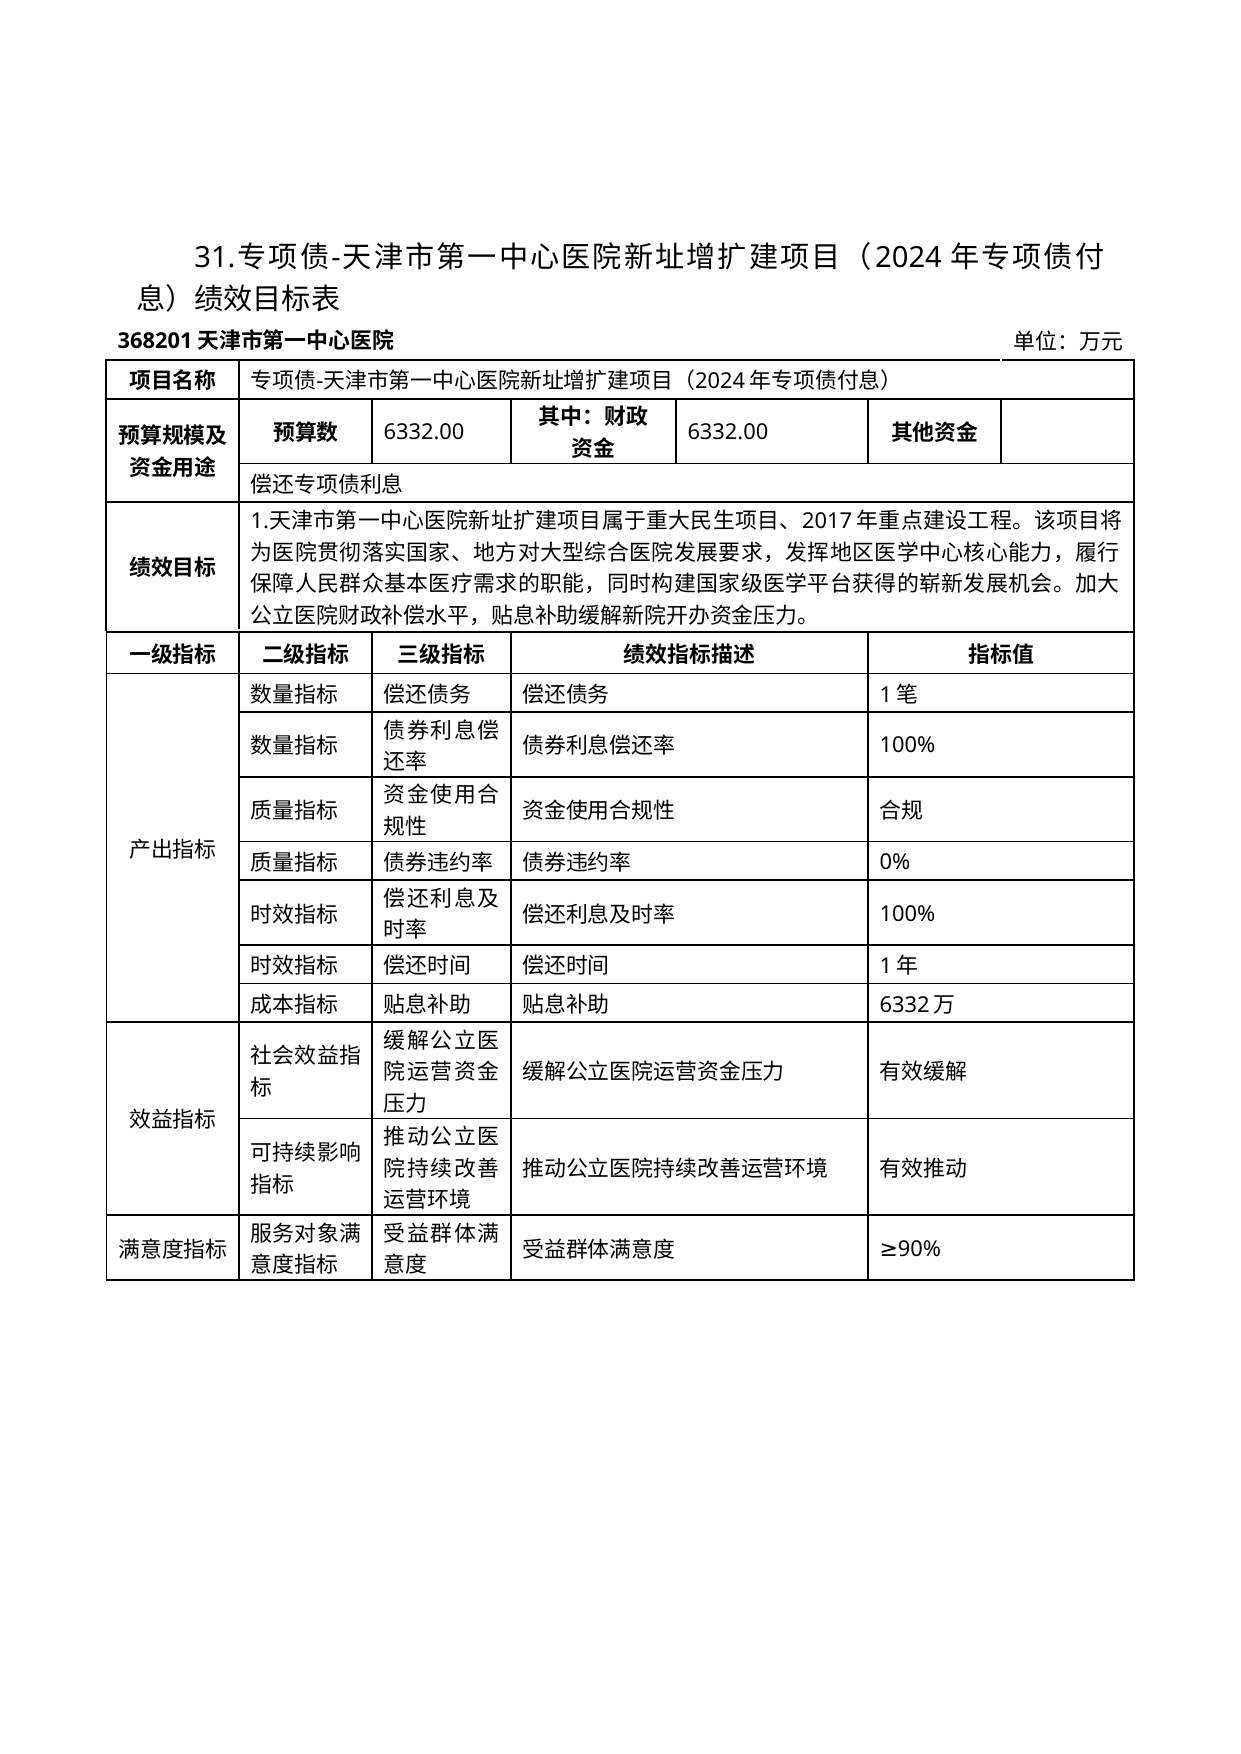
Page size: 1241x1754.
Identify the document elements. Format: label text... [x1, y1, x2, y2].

table_cell 时效指标 [240, 881, 371, 944]
table_cell 偿还债务 [373, 674, 510, 711]
table_header 368201天津市第一中心医院 [107, 320, 1000, 359]
table_cell 贴息补助 [373, 984, 510, 1021]
table_cell 受益群体满意度 [512, 1216, 867, 1279]
table_cell 其中：财政 资金 [512, 400, 675, 463]
table_cell 有效缓解 [869, 1023, 1133, 1118]
table_cell 6332万 [869, 984, 1133, 1021]
table_cell 成本指标 [240, 984, 371, 1021]
table_header 单位：万元 [1002, 320, 1133, 359]
table_cell 社会效益指标 [240, 1023, 371, 1118]
table_cell 偿还时间 [512, 946, 867, 983]
table_cell 6332.00 [373, 400, 510, 463]
table_header 指标值 [869, 633, 1133, 673]
table_cell 质量指标 [240, 778, 371, 841]
table_cell 偿还利息及时率 [512, 881, 867, 944]
table_cell 贴息补助 [512, 984, 867, 1021]
table_cell 满意度指标 [107, 1216, 238, 1279]
table_cell 专项债-天津市第一中心医院新址增扩建项目（2024年专项债付息） [240, 361, 1133, 398]
table_cell 数量指标 [240, 713, 371, 776]
table_cell 服务对象满意度指标 [240, 1216, 371, 1279]
table_cell 偿还专项债利息 [240, 464, 1133, 501]
table_cell 偿还时间 [373, 946, 510, 983]
table_header 一级指标 [107, 633, 238, 673]
table_cell 项目名称 [107, 361, 238, 398]
table_cell 偿还利息及时率 [373, 881, 510, 944]
table_header 二级指标 [240, 633, 371, 673]
table_cell 预算数 [240, 400, 371, 463]
table_cell 资金使用合规性 [373, 778, 510, 841]
table_cell 有效推动 [869, 1119, 1133, 1214]
table_cell 债券利息偿还率 [512, 713, 867, 776]
table_cell 可持续影响指标 [240, 1119, 371, 1214]
table_cell 其他资金 [869, 400, 1000, 463]
table_cell 资金使用合规性 [512, 778, 867, 841]
table_cell 100% [869, 881, 1133, 944]
table_cell 0% [869, 842, 1133, 879]
table_cell 债券违约率 [373, 842, 510, 879]
table_cell 1年 [869, 946, 1133, 983]
table_cell 1.天津市第一中心医院新址扩建项目属于重大民生项目、2017年重点建设工程。该项目将为医院贯彻落实国家、地方对大型综合医院发展要求，发挥地区医学中心核心能力，履行保障人民群众基本医疗需求的职能，同时构建国家级医学平台获得的崭新发展机会。加大公立医院财政补偿水平，贴息补助缓解新院开办资金压力。 [240, 503, 1133, 629]
table_header 三级指标 [373, 633, 510, 673]
table_cell ≥90% [869, 1216, 1133, 1279]
table_cell 缓解公立医院运营资金压力 [373, 1023, 510, 1118]
table_cell 6332.00 [677, 400, 867, 463]
table_cell 缓解公立医院运营资金压力 [512, 1023, 867, 1118]
table_cell 效益指标 [107, 1023, 238, 1214]
table_cell 时效指标 [240, 946, 371, 983]
table_cell 偿还债务 [512, 674, 867, 711]
table_cell 产出指标 [107, 674, 238, 1021]
table_cell 推动公立医院持续改善运营环境 [512, 1119, 867, 1214]
table_cell 1笔 [869, 674, 1133, 711]
table_cell 推动公立医院持续改善运营环境 [373, 1119, 510, 1214]
table_cell 受益群体满意度 [373, 1216, 510, 1279]
table_header 绩效指标描述 [512, 633, 867, 673]
text 31.专项债-天津市第一中心医院新址增扩建项目（2024年专项债付息）绩效目标表 [136, 233, 1104, 318]
table_cell [1002, 400, 1133, 463]
table_cell 债券违约率 [512, 842, 867, 879]
table_cell 质量指标 [240, 842, 371, 879]
table_cell 100% [869, 713, 1133, 776]
table_cell 预算规模及资金用途 [107, 400, 238, 501]
table_cell 绩效目标 [107, 503, 238, 629]
table_cell 债券利息偿还率 [373, 713, 510, 776]
table_cell 数量指标 [240, 674, 371, 711]
table_cell 合规 [869, 778, 1133, 841]
